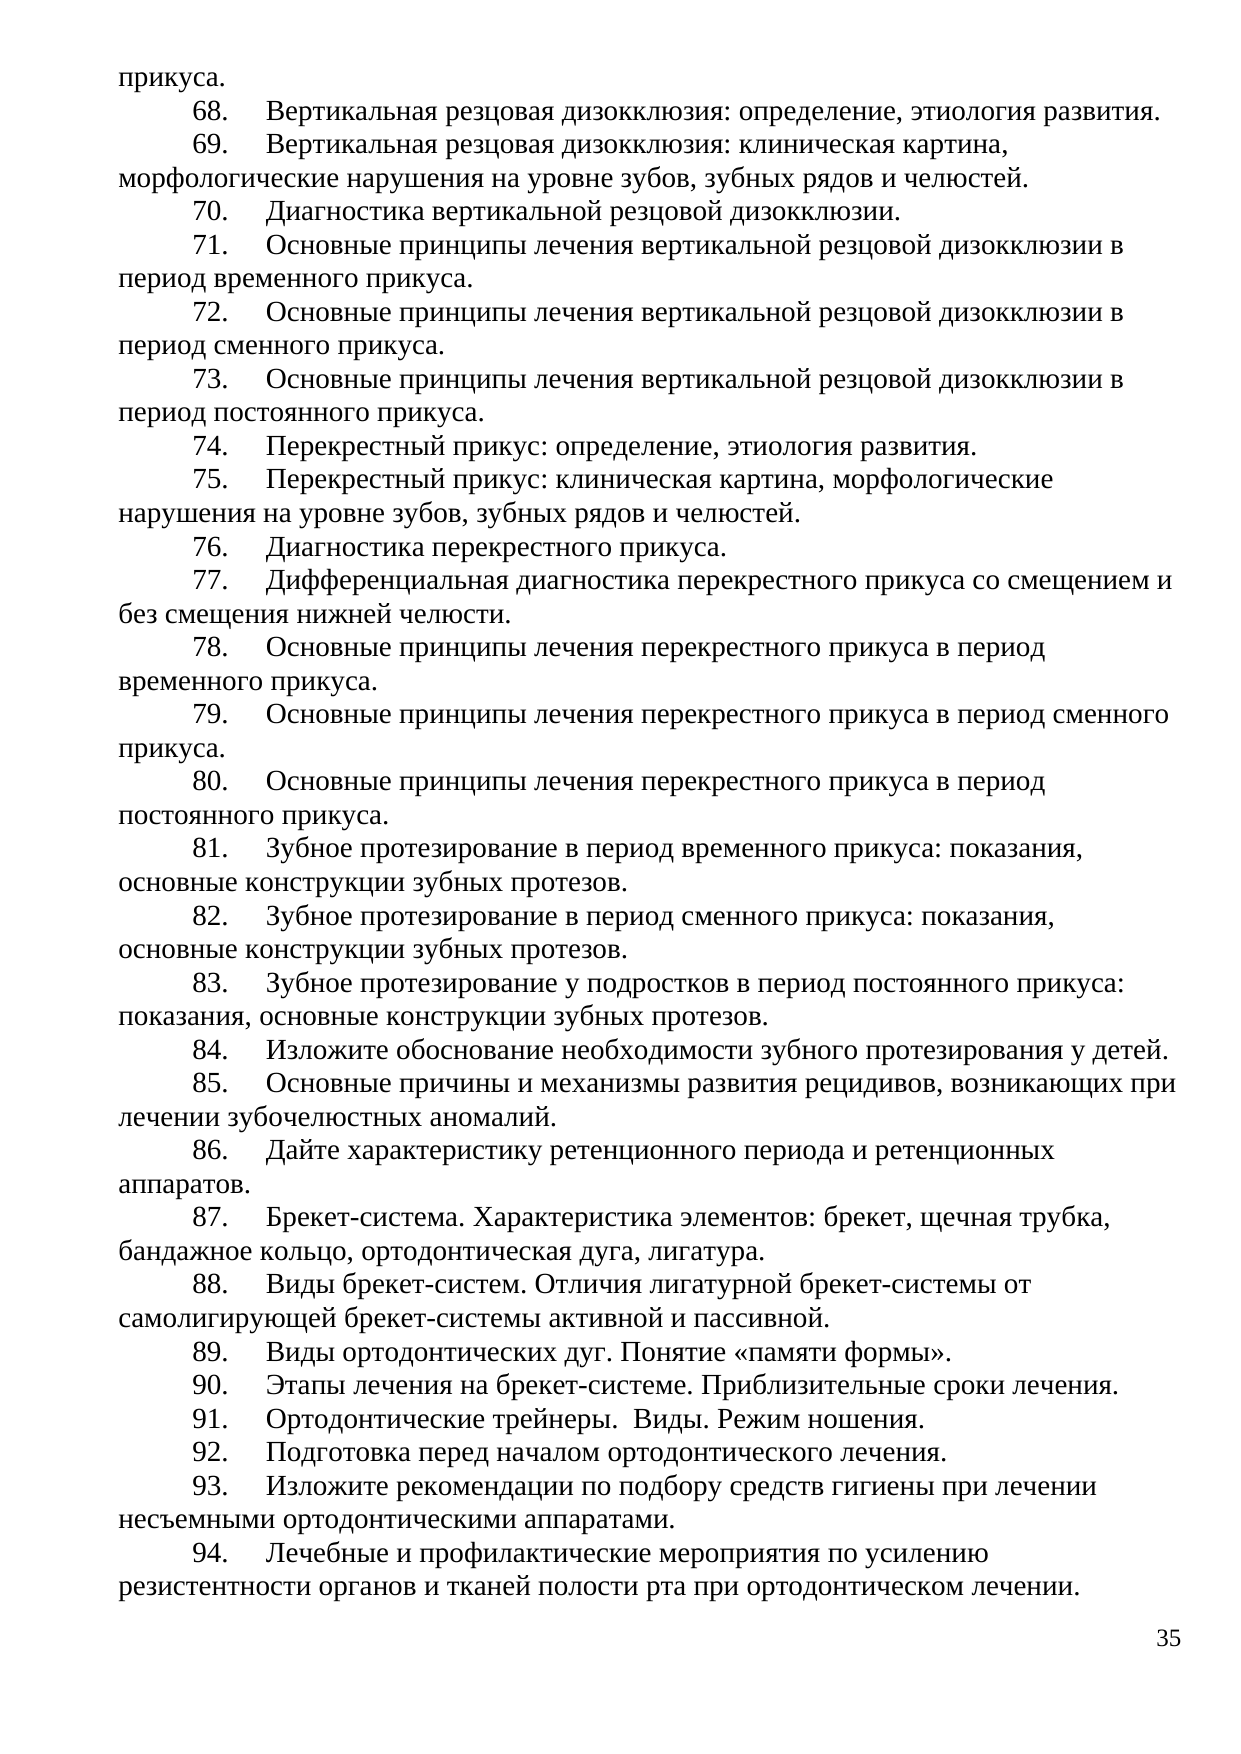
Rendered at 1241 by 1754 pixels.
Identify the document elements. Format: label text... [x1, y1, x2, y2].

list 82. Зубное протезирование в период сменного прикуса: показания, основные конструкции зубных протезов. [118, 898, 1181, 965]
list 83. Зубное протезирование у подростков в период постоянного прикуса: показания, основные конструкции зубных протезов. [118, 965, 1181, 1032]
list 86. Дайте характеристику ретенционного периода и ретенционных аппаратов. [118, 1132, 1181, 1199]
list 94. Лечебные и профилактические мероприятия по усилению резистентности органов и тканей полости рта при ортодонтическом лечении. [118, 1535, 1181, 1602]
list 84. Изложите обоснование необходимости зубного протезирования у детей. [118, 1032, 1181, 1065]
list 72. Основные принципы лечения вертикальной резцовой дизокклюзии в период сменного прикуса. [118, 294, 1181, 361]
list 70. Диагностика вертикальной резцовой дизокклюзии. [118, 193, 1181, 227]
list 85. Основные причины и механизмы развития рецидивов, возникающих при лечении зубочелюстных аномалий. [118, 1065, 1181, 1132]
list 81. Зубное протезирование в период временного прикуса: показания, основные конструкции зубных протезов. [118, 831, 1181, 898]
list 77. Дифференциальная диагностика перекрестного прикуса со смещением и без смещения нижней челюсти. [118, 562, 1181, 629]
list 73. Основные принципы лечения вертикальной резцовой дизокклюзии в период постоянного прикуса. [118, 361, 1181, 428]
list 74. Перекрестный прикус: определение, этиология развития. [118, 428, 1181, 462]
list 71. Основные принципы лечения вертикальной резцовой дизокклюзии в период временного прикуса. [118, 227, 1181, 294]
list 68. Вертикальная резцовая дизокклюзия: определение, этиология развития. [118, 93, 1181, 126]
list 93. Изложите рекомендации по подбору средств гигиены при лечении несъемными ортодонтическими аппаратами. [118, 1468, 1181, 1535]
list 90. Этапы лечения на брекет-системе. Приблизительные сроки лечения. [118, 1367, 1181, 1401]
list 91. Ортодонтические трейнеры. Виды. Режим ношения. [118, 1401, 1181, 1434]
list 89. Виды ортодонтических дуг. Понятие «памяти формы». [118, 1334, 1181, 1367]
list 87. Брекет-система. Характеристика элементов: брекет, щечная трубка, бандажное кольцо, ортодонтическая дуга, лигатура. [118, 1199, 1181, 1267]
list 78. Основные принципы лечения перекрестного прикуса в период временного прикуса. [118, 629, 1181, 696]
list 69. Вертикальная резцовая дизокклюзия: клиническая картина, морфологические нарушения на уровне зубов, зубных рядов и челюстей. [118, 126, 1181, 193]
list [118, 59, 1181, 93]
list 75. Перекрестный прикус: клиническая картина, морфологические нарушения на уровне зубов, зубных рядов и челюстей. [118, 462, 1181, 529]
list 88. Виды брекет-систем. Отличия лигатурной брекет-системы от самолигирующей брекет-системы активной и пассивной. [118, 1267, 1181, 1334]
list 92. Подготовка перед началом ортодонтического лечения. [118, 1434, 1181, 1468]
list 80. Основные принципы лечения перекрестного прикуса в период постоянного прикуса. [118, 763, 1181, 831]
list 79. Основные принципы лечения перекрестного прикуса в период сменного прикуса. [118, 696, 1181, 763]
list 76. Диагностика перекрестного прикуса. [118, 529, 1181, 562]
